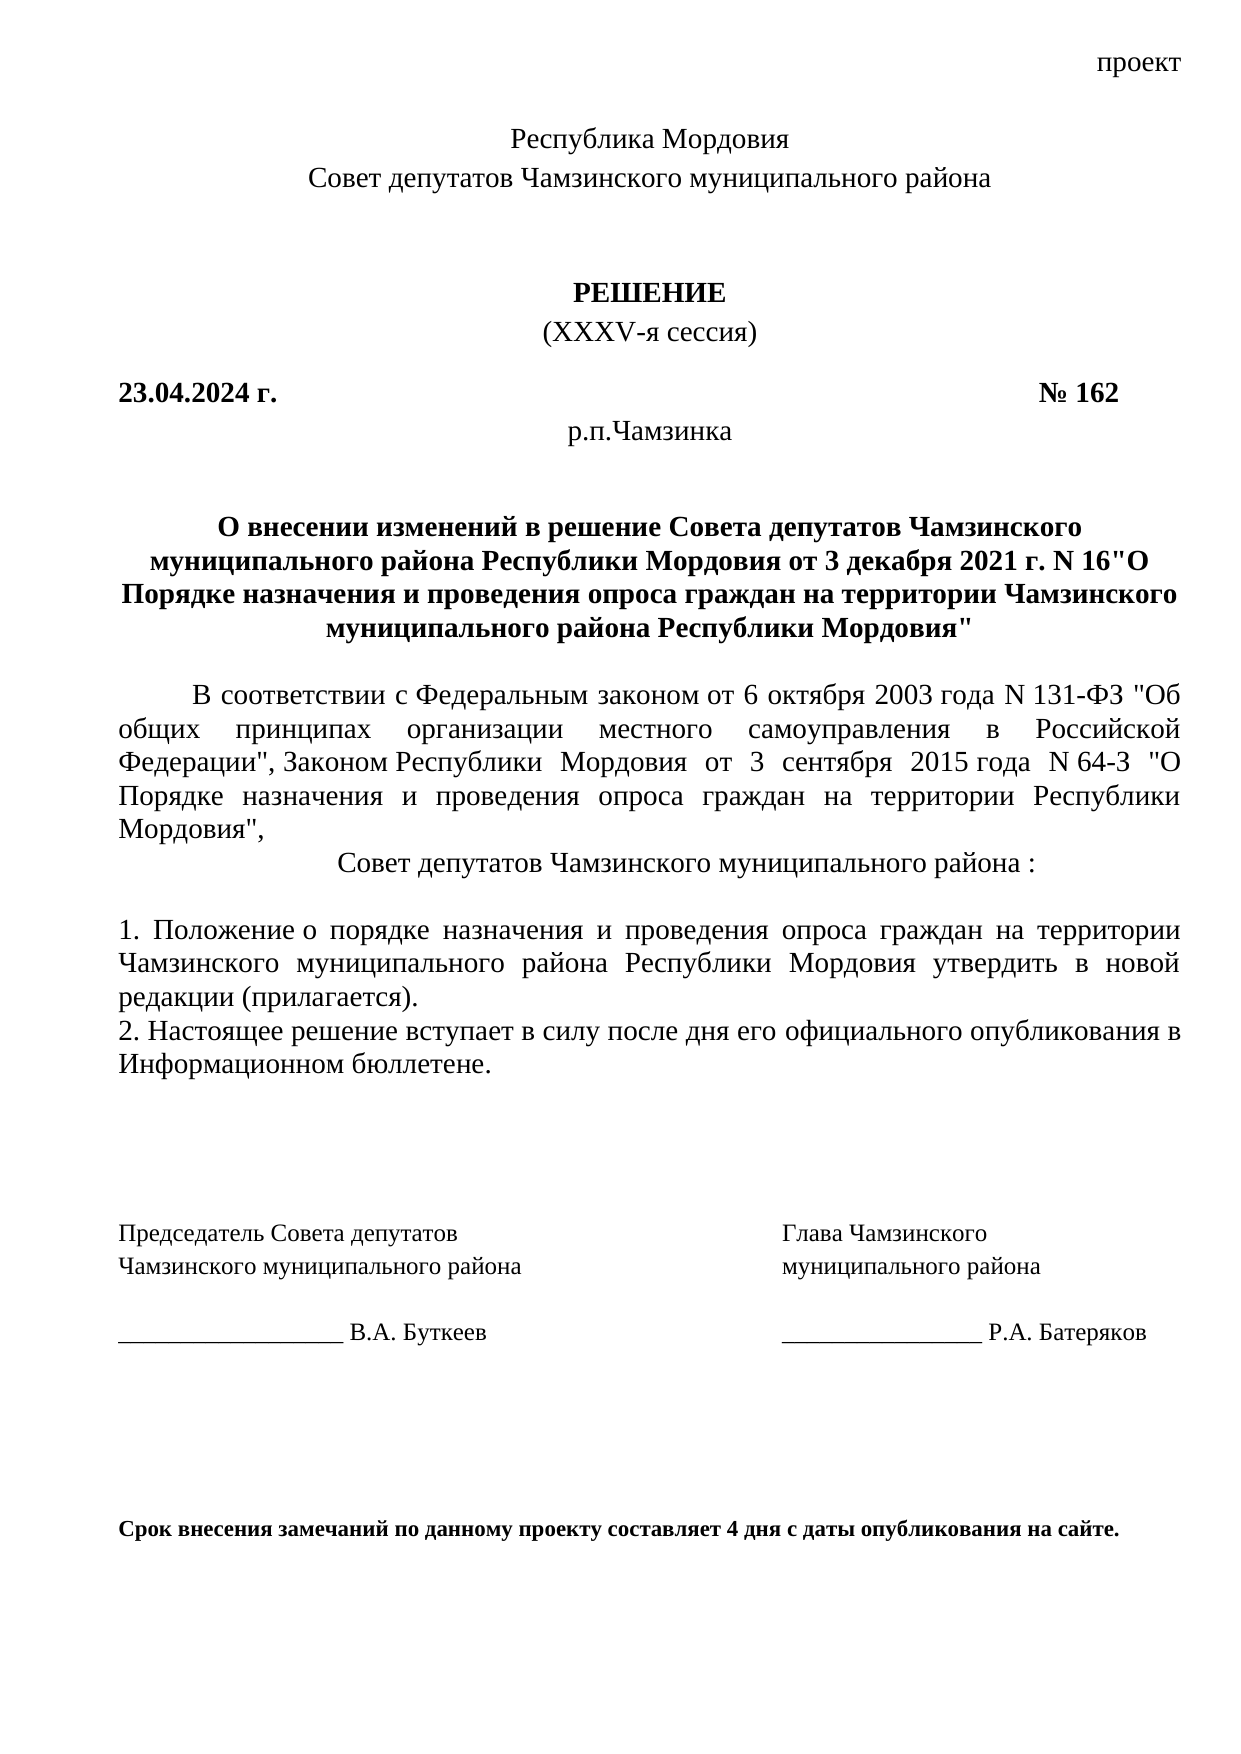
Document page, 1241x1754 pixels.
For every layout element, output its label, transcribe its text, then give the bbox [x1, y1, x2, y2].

text 2. Настоящее решение вступает в силу после дня его официального опубликования в Информационном бюллетене. [118, 1013, 1181, 1080]
text РЕШЕНИЕ [118, 276, 1181, 309]
text Председатель Совета депутатов Глава Чамзинского [118, 1218, 1181, 1246]
text Совет депутатов Чамзинского муниципального района : [118, 845, 1181, 878]
text Срок внесения замечаний по данному проекту составляет 4 дня с даты опубликования на сайте. [118, 1515, 1181, 1541]
text В соответствии с Федеральным законом от 6 октября 2003 года N 131-ФЗ "Об общих принципах организации местного самоуправления в Российской Федерации", Законом Республики Мордовия от 3 сентября 2015 года N 64-З "О Порядке назначения и проведения опроса граждан на территории Республики Мордовия", [118, 677, 1181, 845]
text О внесении изменений в решение Совета депутатов Чамзинского муниципального района Республики Мордовия от 3 декабря 2021 г. N 16"О Порядке назначения и проведения опроса граждан на территории Чамзинского муниципального района Республики Мордовия" [118, 509, 1181, 644]
text Республика Мордовия [118, 121, 1181, 155]
text 23.04.2024 г. № 162 [118, 375, 1181, 408]
text 1. Положение о порядке назначения и проведения опроса граждан на территории Чамзинского муниципального района Республики Мордовия утвердить в новой редакции (прилагается). [118, 912, 1181, 1013]
text проект [118, 44, 1181, 78]
text Чамзинского муниципального района муниципального района [118, 1251, 1181, 1279]
text __________________ В.А. Буткеев ________________ Р.А. Батеряков [118, 1317, 1181, 1346]
text (XXXV-я сессия) [118, 314, 1181, 348]
text р.п.Чамзинка [118, 413, 1181, 447]
text Совет депутатов Чамзинского муниципального района [118, 160, 1181, 193]
